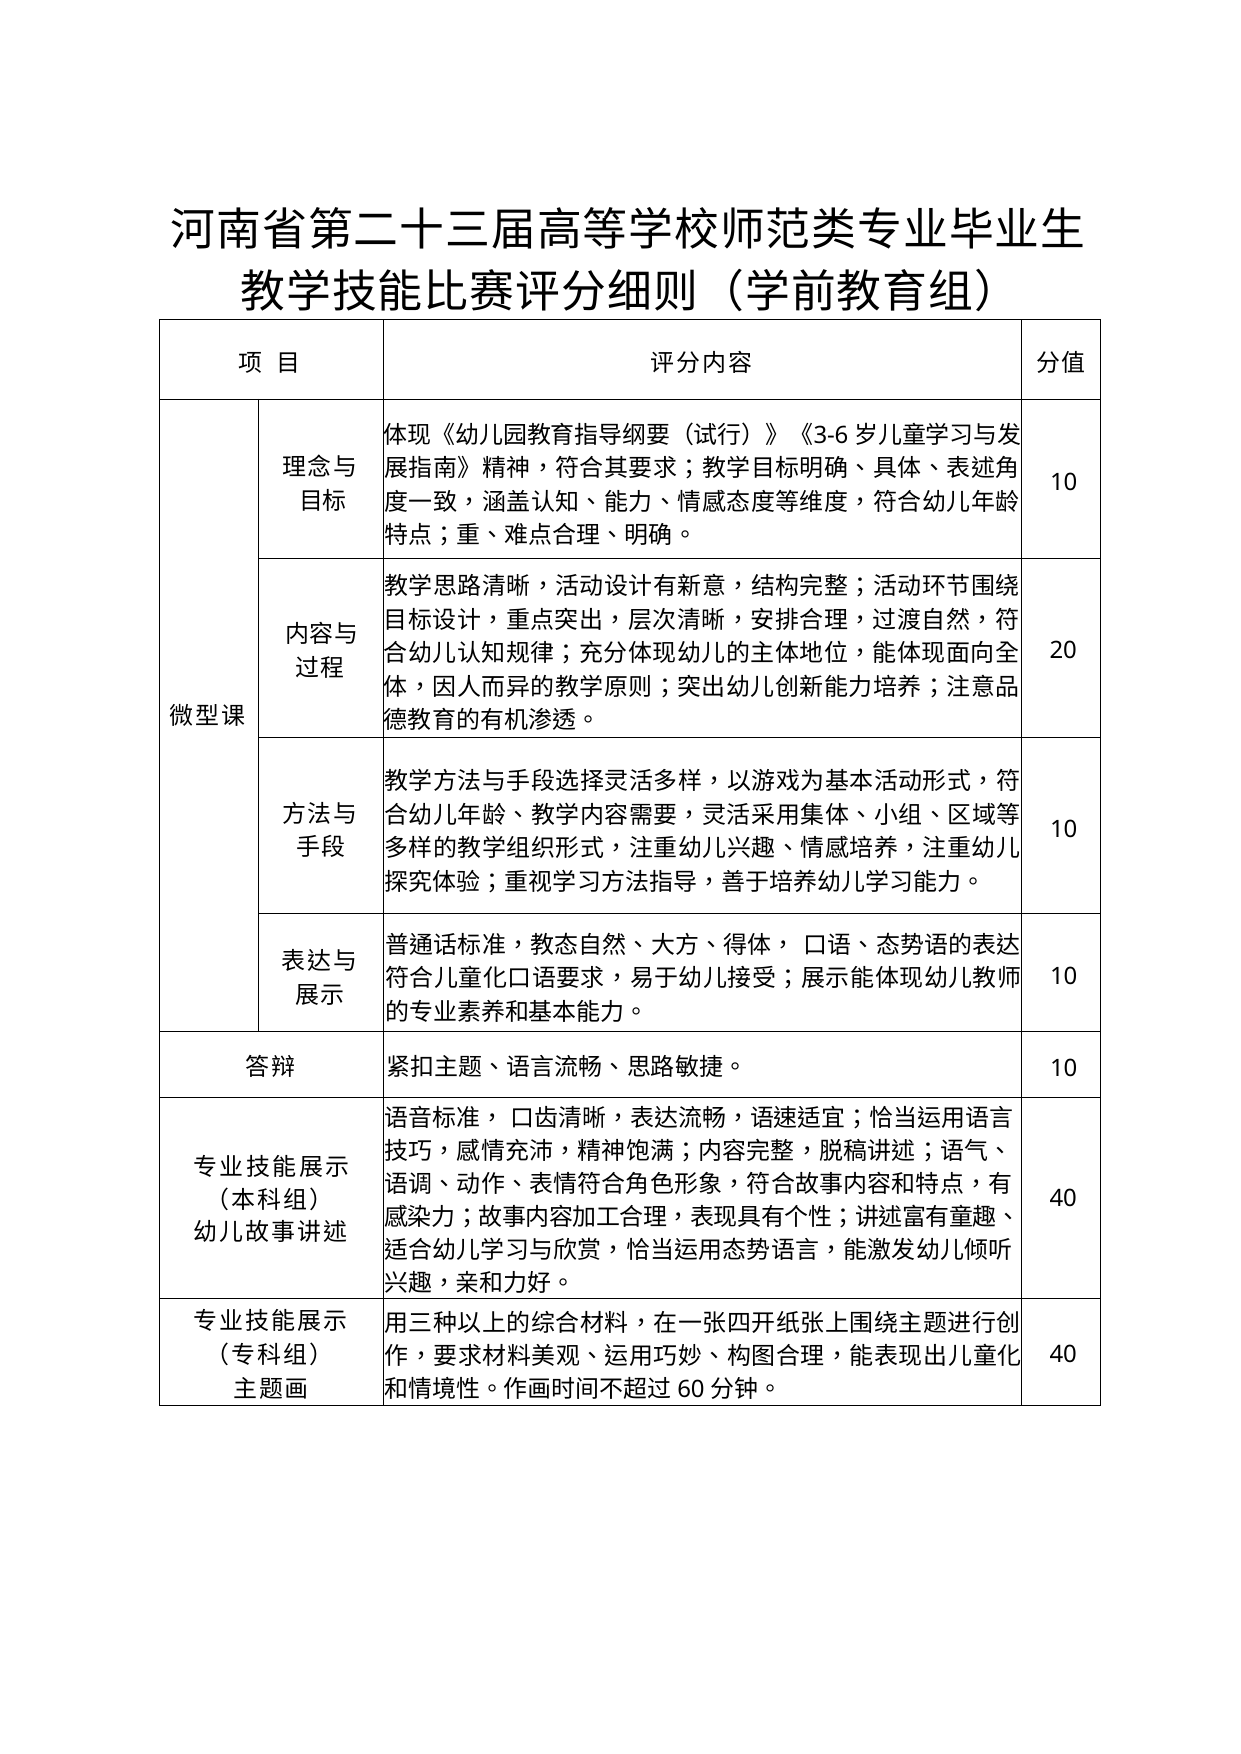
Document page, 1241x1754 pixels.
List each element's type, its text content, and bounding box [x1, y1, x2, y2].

table_cell 10 [1022, 400, 1100, 558]
table_cell 理念与 目标 [259, 400, 383, 558]
table_cell 紧扣主题、语言流畅、思路敏捷。 [384, 1032, 1021, 1097]
table_cell 10 [1022, 1032, 1100, 1097]
table_cell 40 [1022, 1098, 1100, 1298]
table_cell 10 [1022, 738, 1100, 913]
table_cell 体现《幼儿园教育指导纲要（试行）》《3-6 岁儿童学习与发 展指南》精神，符合其要求；教学目标明确、具体、表述角 度一致，涵盖认知、能力、情感态度等维度，符合幼儿年龄 特点；重、难点合理、明确。 [384, 400, 1021, 558]
table_header 分值 [1022, 320, 1100, 399]
table_cell 专业技能展示 （本科组） 幼儿故事讲述 [160, 1098, 383, 1298]
table_cell 用三种以上的综合材料，在一张四开纸张上围绕主题进行创 作，要求材料美观、运用巧妙、构图合理，能表现出儿童化 和情境性。作画时间不超过 60 分钟。 [384, 1299, 1021, 1405]
text 教学技能比赛评分细则（学前教育组） [240, 263, 1094, 319]
table_cell 40 [1022, 1299, 1100, 1405]
table_cell 答辩 [160, 1032, 383, 1097]
table_cell 10 [1022, 914, 1100, 1031]
table_cell 普通话标准，教态自然、大方、得体， 口语、态势语的表达 符合儿童化口语要求，易于幼儿接受；展示能体现幼儿教师 的专业素养和基本能力。 [384, 914, 1021, 1031]
table_header 项 目 [160, 320, 383, 399]
table_cell 20 [1022, 559, 1100, 736]
table_cell 教学方法与手段选择灵活多样，以游戏为基本活动形式，符 合幼儿年龄、教学内容需要，灵活采用集体、小组、区域等 多样的教学组织形式，注重幼儿兴趣、情感培养，注重幼儿 探究体验；重视学习方法指导，善于培养幼儿学习能力。 [384, 738, 1021, 913]
table_cell 教学思路清晰，活动设计有新意，结构完整；活动环节围绕 目标设计，重点突出，层次清晰，安排合理，过渡自然，符 合幼儿认知规律；充分体现幼儿的主体地位，能体现面向全 体，因人而异的教学原则；突出幼儿创新能力培养；注意品 德教育的有机渗透。 [384, 559, 1021, 736]
table_cell 表达与 展示 [259, 914, 383, 1031]
table_cell 微型课 [160, 400, 258, 1031]
table_cell 语音标准， 口齿清晰，表达流畅，语速适宜；恰当运用语言 技巧，感情充沛，精神饱满；内容完整，脱稿讲述；语气、 语调、动作、表情符合角色形象，符合故事内容和特点，有 感染力；故事内容加工合理，表现具有个性；讲述富有童趣、 适合幼儿学习与欣赏，恰当运用态势语言，能激发幼儿倾听 兴趣，亲和力好。 [384, 1098, 1021, 1298]
table_header 评分内容 [384, 320, 1021, 399]
table_cell 内容与 过程 [259, 559, 383, 736]
table_cell 方法与 手段 [259, 738, 383, 913]
table_cell 专业技能展示 （专科组） 主题画 [160, 1299, 383, 1405]
text 河南省第二十三届高等学校师范类专业毕业生 [171, 203, 1094, 256]
